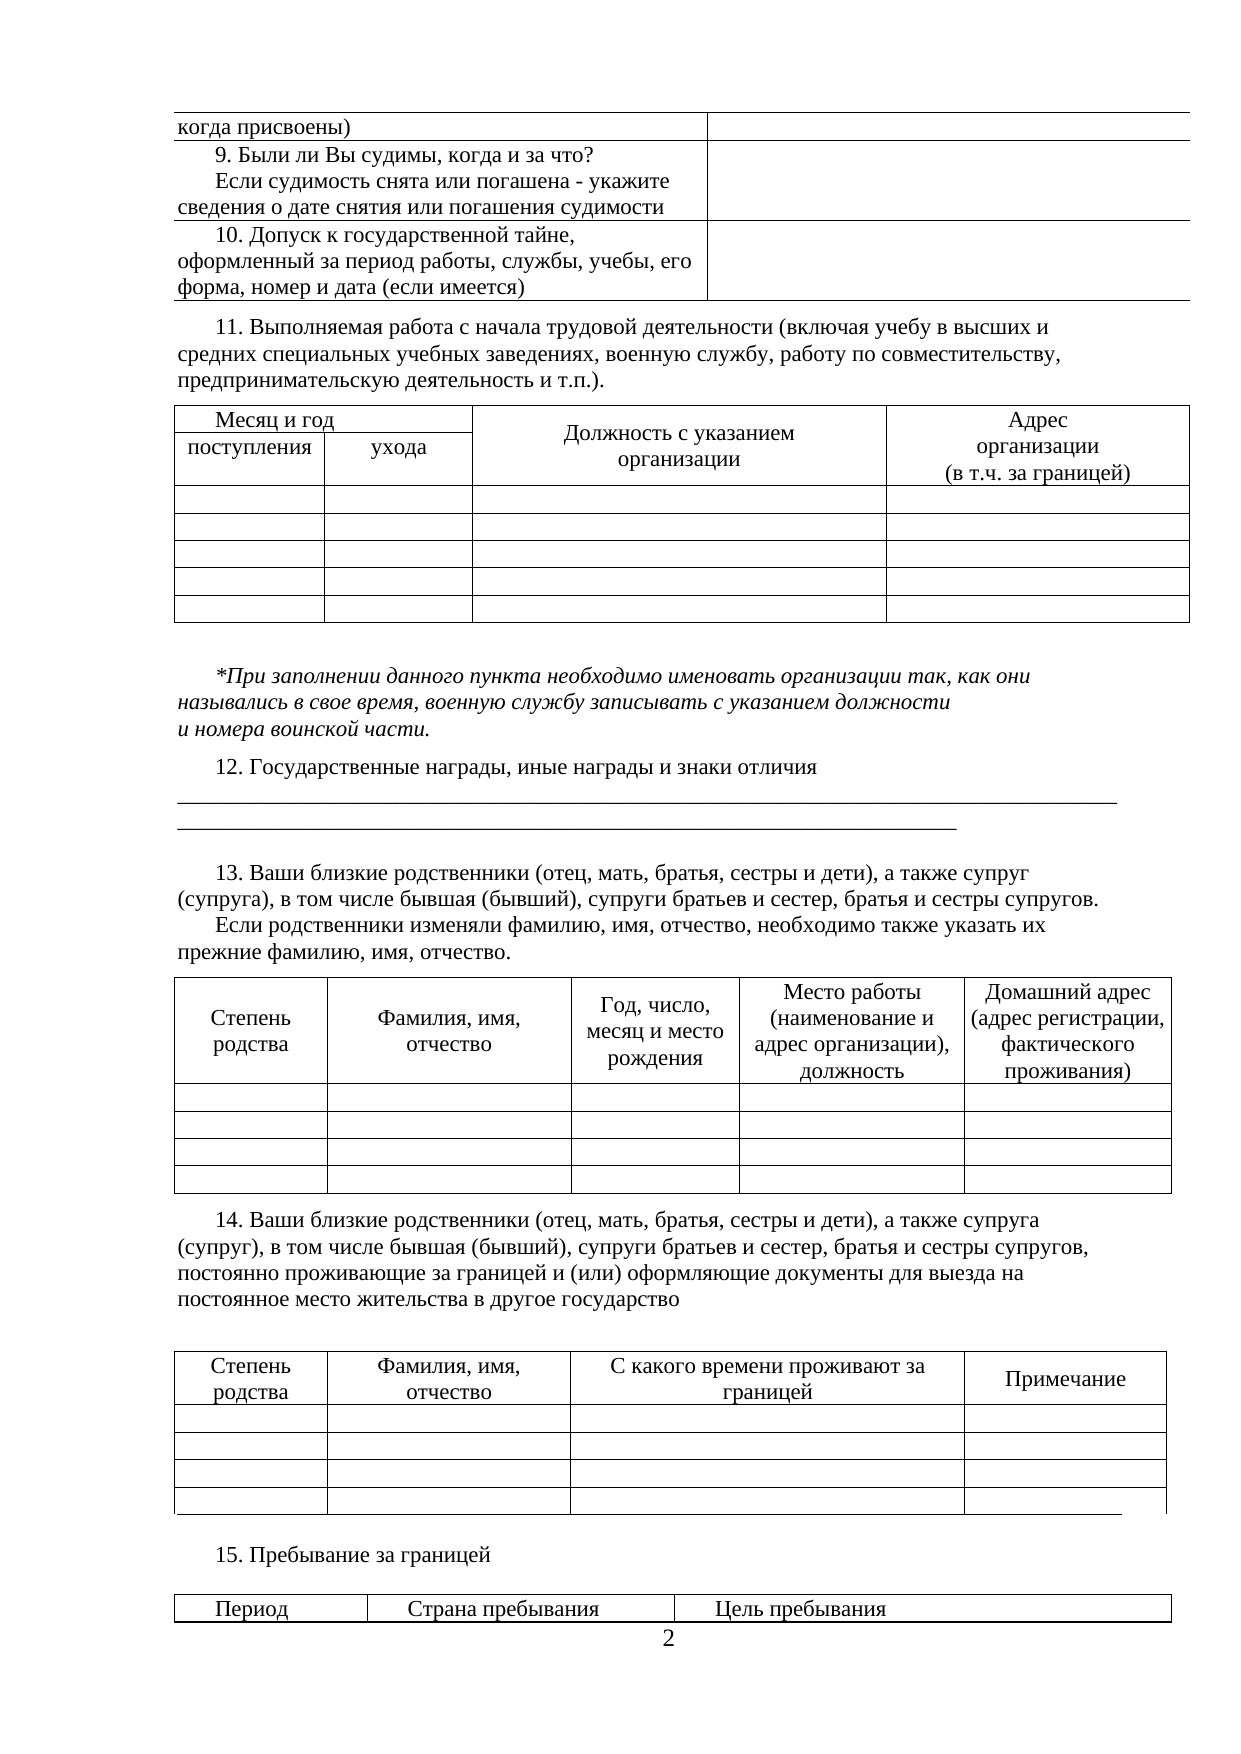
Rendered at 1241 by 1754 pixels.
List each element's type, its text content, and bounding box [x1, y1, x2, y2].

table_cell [174, 113, 707, 139]
table_cell [740, 1139, 964, 1165]
table_cell [965, 1139, 1171, 1165]
table_cell [708, 113, 1190, 139]
table_cell ухода [325, 433, 472, 485]
table_cell [325, 568, 472, 594]
table_cell [175, 596, 324, 622]
table_cell [328, 1433, 570, 1459]
table_cell [175, 1139, 327, 1165]
table_header Место работы (наименование и адрес организации), должность [740, 978, 964, 1083]
table_cell [571, 1433, 964, 1459]
table_header Адрес организации (в т.ч. за границей) [887, 406, 1189, 485]
table_cell [175, 1112, 327, 1138]
text Если родственники изменяли фамилию, имя, отчество, необходимо также указать их прежние фамилию, имя, отчество. [177, 912, 1122, 964]
table_header Должность с указанием организации [473, 406, 886, 485]
table_header Фамилия, имя, отчество [328, 1352, 570, 1404]
table_header Степень родства [175, 1352, 327, 1404]
text 14. Ваши близкие родственники (отец, мать, братья, сестры и дети), а также супруга (супруг), в том числе бывшая (бывший), супруги братьев и сестер, братья и сестры супругов, постоянно проживающие за границей и (или) оформляющие документы для выезда на постоянное место жительства в другое государство [177, 1206, 1122, 1312]
table_cell [571, 1488, 964, 1514]
table_cell [887, 541, 1189, 567]
table_cell [328, 1112, 571, 1138]
table_cell [572, 1084, 739, 1111]
table_cell [328, 1084, 571, 1111]
table_cell [473, 541, 886, 567]
table_cell [572, 1166, 739, 1193]
table_cell [175, 541, 324, 567]
table_cell [175, 1405, 327, 1432]
table_cell [965, 1433, 1166, 1459]
table_header Домашний адрес (адрес регистрации, фактического проживания) [965, 978, 1171, 1083]
table_cell [175, 486, 324, 512]
table_cell [740, 1112, 964, 1138]
table_cell [328, 1460, 570, 1487]
table_cell [175, 1084, 327, 1111]
table_cell [328, 1405, 570, 1432]
table_cell [965, 1112, 1171, 1138]
text 12. Государственные награды, иные награды и знаки отличия ______________________________________________________________________________________________________________________________________________________ [177, 753, 1122, 832]
table_cell [325, 596, 472, 622]
table_cell [175, 568, 324, 594]
table_cell [572, 1112, 739, 1138]
text *При заполнении данного пункта необходимо именовать организации так, как они назывались в свое время, военную службу записывать с указанием должности и номера воинской части. [177, 662, 1122, 741]
table_cell [740, 1166, 964, 1193]
table_header Степень родства [175, 978, 327, 1083]
table_cell [175, 1488, 327, 1514]
table_cell [965, 1084, 1171, 1111]
table_cell [473, 514, 886, 540]
table_cell [175, 514, 324, 540]
table_cell [325, 541, 472, 567]
table_header Период [175, 1595, 367, 1621]
text 15. Пребывание за границей [177, 1541, 1122, 1568]
table_cell [887, 514, 1189, 540]
table_cell [175, 1166, 327, 1193]
text 13. Ваши близкие родственники (отец, мать, братья, сестры и дети), а также супруг (супруга), в том числе бывшая (бывший), супруги братьев и сестер, братья и сестры супругов. [177, 859, 1122, 912]
table_header С какого времени проживают за границей [571, 1352, 964, 1404]
table_cell [965, 1488, 1166, 1514]
table_cell [740, 1084, 964, 1111]
table_cell [887, 596, 1189, 622]
table_header Фамилия, имя, отчество [328, 978, 571, 1083]
text 11. Выполняемая работа с начала трудовой деятельности (включая учебу в высших и средних специальных учебных заведениях, военную службу, работу по совместительству, предпринимательскую деятельность и т.п.). [177, 313, 1122, 392]
table_cell [708, 141, 1190, 220]
table_cell 9. Были ли Вы судимы, когда и за что? Если судимость снята или погашена - укажите сведения о дате снятия или погашения судимости [174, 141, 707, 220]
table_cell [325, 486, 472, 512]
table_cell [572, 1139, 739, 1165]
table_cell [473, 596, 886, 622]
table_cell [328, 1488, 570, 1514]
table_cell [325, 514, 472, 540]
table_cell поступления [175, 433, 324, 485]
table_cell [328, 1139, 571, 1165]
table_cell [175, 1460, 327, 1487]
table_cell [473, 486, 886, 512]
table_cell [965, 1166, 1171, 1193]
table_cell [887, 568, 1189, 594]
table_header Год, число, месяц и место рождения [572, 978, 739, 1083]
table_header Месяц и год [175, 406, 472, 432]
table_cell [708, 221, 1190, 300]
table_cell [965, 1460, 1166, 1487]
table_cell [965, 1405, 1166, 1432]
table_header Цель пребывания [675, 1595, 1171, 1621]
table_cell [175, 1433, 327, 1459]
table_cell [571, 1460, 964, 1487]
table_cell [571, 1405, 964, 1432]
table_cell [887, 486, 1189, 512]
table_header Примечание [965, 1352, 1166, 1404]
table_cell [473, 568, 886, 594]
table_cell [328, 1166, 571, 1193]
table_header Страна пребывания [368, 1595, 674, 1621]
table_cell 10. Допуск к государственной тайне, оформленный за период работы, службы, учебы, его форма, номер и дата (если имеется) [174, 221, 707, 300]
